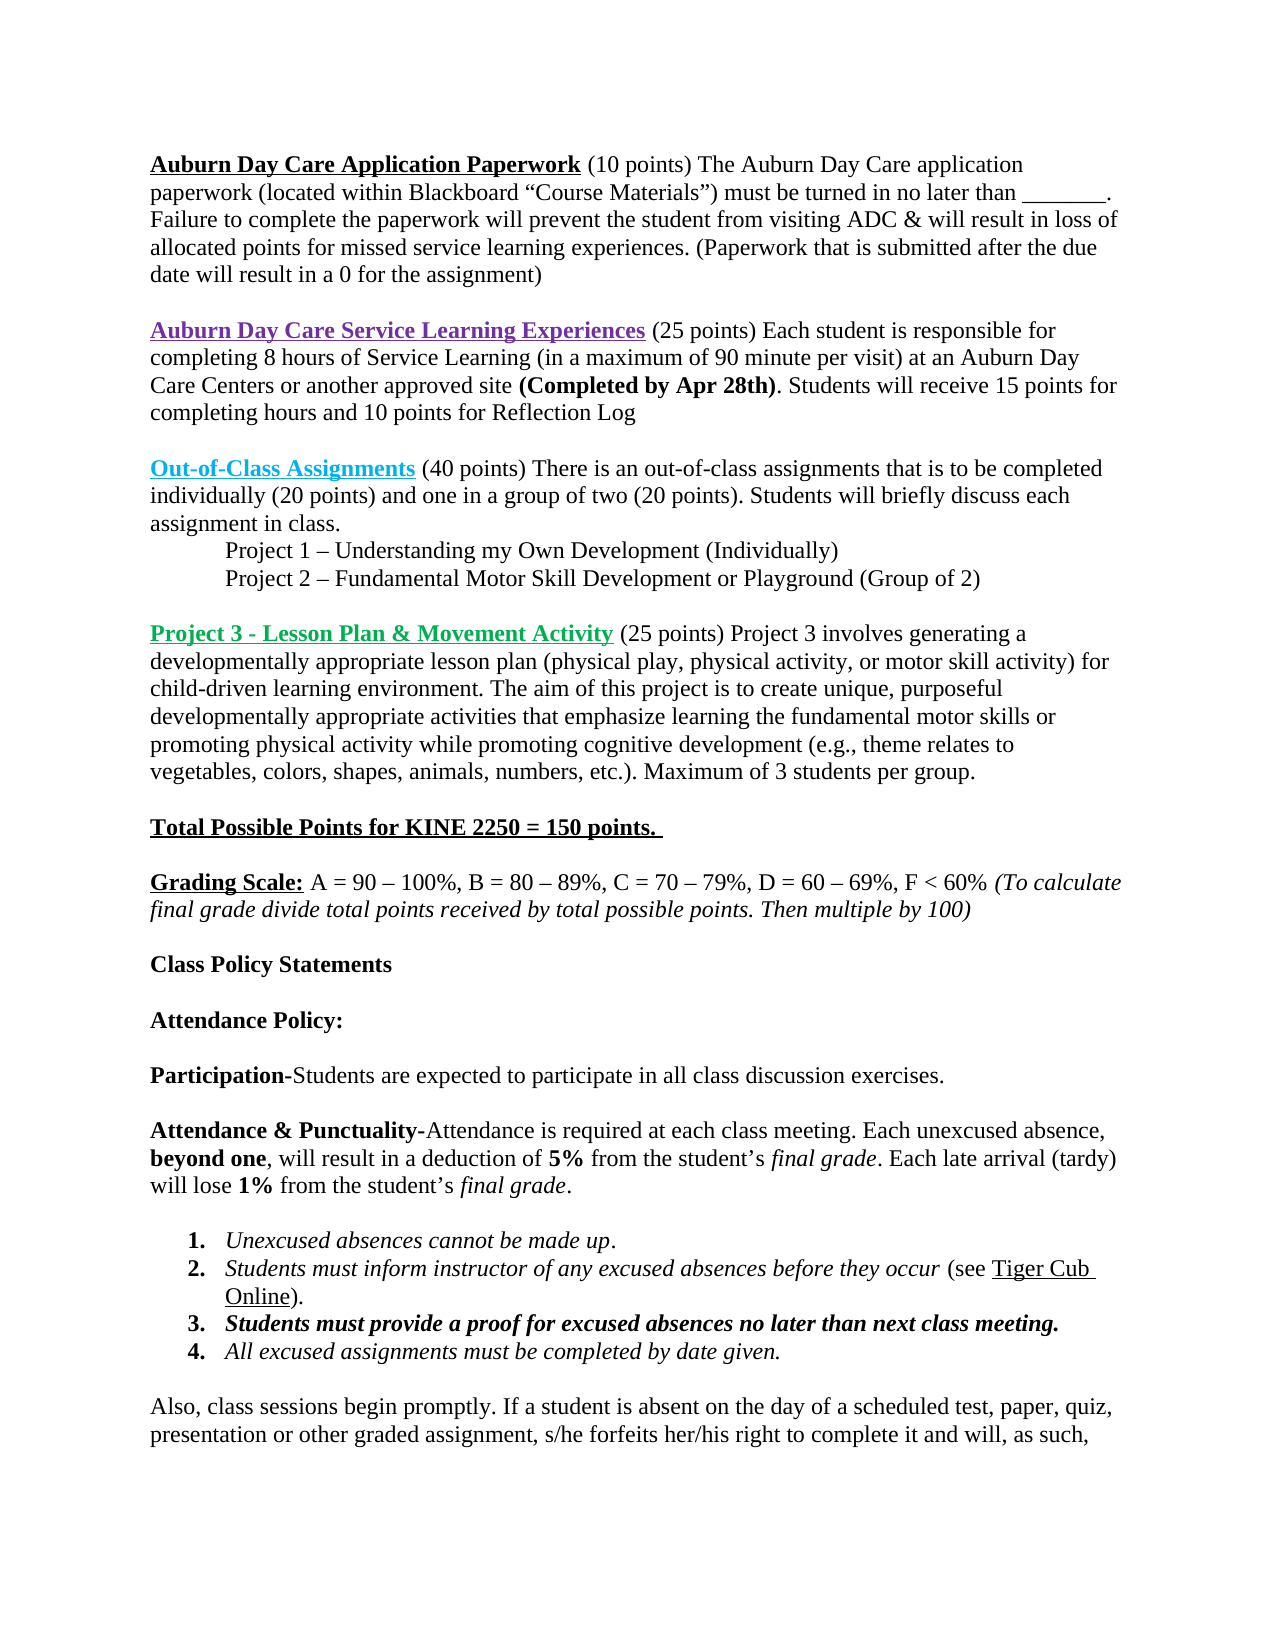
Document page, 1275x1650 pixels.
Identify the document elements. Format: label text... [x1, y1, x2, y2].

list All excused assignments must be completed by date given. [187, 1337, 1125, 1364]
text Participation-Students are expected to participate in all class discussion exercises. [150, 1061, 1125, 1088]
list Students must provide a proof for excused absences no later than next class meeting. [187, 1309, 1125, 1337]
list Students must inform instructor of any excused absences before they occur (see Tiger Cub Online). [187, 1254, 1125, 1309]
text Project 3 - Lesson Plan & Movement Activity (25 points) Project 3 involves generating a developmentally appropriate lesson plan (physical play, physical activity, or motor skill activity) for child-driven learning environment. The aim of this project is to create unique, purposeful developmentally appropriate activities that emphasize learning the fundamental motor skills or promoting physical activity while promoting cognitive development (e.g., theme relates to vegetables, colors, shapes, animals, numbers, etc.). Maximum of 3 students per group. [150, 619, 1125, 785]
list Unexcused absences cannot be made up. [187, 1227, 1125, 1254]
text Attendance & Punctuality-Attendance is required at each class meeting. Each unexcused absence, beyond one, will result in a deduction of 5% from the student’s final grade. Each late arrival (tardy) will lose 1% from the student’s final grade. [150, 1116, 1125, 1199]
text Auburn Day Care Application Paperwork (10 points) The Auburn Day Care application paperwork (located within Blackboard “Course Materials”) must be turned in no later than _______. Failure to complete the paperwork will prevent the student from visiting ADC & will result in loss of allocated points for missed service learning experiences. (Paperwork that is submitted after the due date will result in a 0 for the assignment) [150, 150, 1125, 288]
text Total Possible Points for KINE 2250 = 150 points. [150, 812, 1125, 840]
text Class Policy Statements [150, 951, 1125, 978]
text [150, 1392, 1125, 1447]
text Attendance Policy: [150, 1006, 1125, 1033]
text Grading Scale: A = 90 – 100%, B = 80 – 89%, C = 70 – 79%, D = 60 – 69%, F < 60% (To calculate final grade divide total points received by total possible points. Then multiple by 100) [150, 868, 1125, 923]
text Project 2 – Fundamental Motor Skill Development or Playground (Group of 2) [150, 564, 1125, 592]
text Auburn Day Care Service Learning Experiences (25 points) Each student is responsible for completing 8 hours of Service Learning (in a maximum of 90 minute per visit) at an Auburn Day Care Centers or another approved site (Completed by Apr 28th). Students will receive 15 points for completing hours and 10 points for Reflection Log [150, 316, 1125, 426]
text Out-of-Class Assignments (40 points) There is an out-of-class assignments that is to be completed individually (20 points) and one in a group of two (20 points). Students will briefly discuss each assignment in class. [150, 454, 1125, 536]
text Project 1 – Understanding my Own Development (Individually) [150, 536, 1125, 564]
